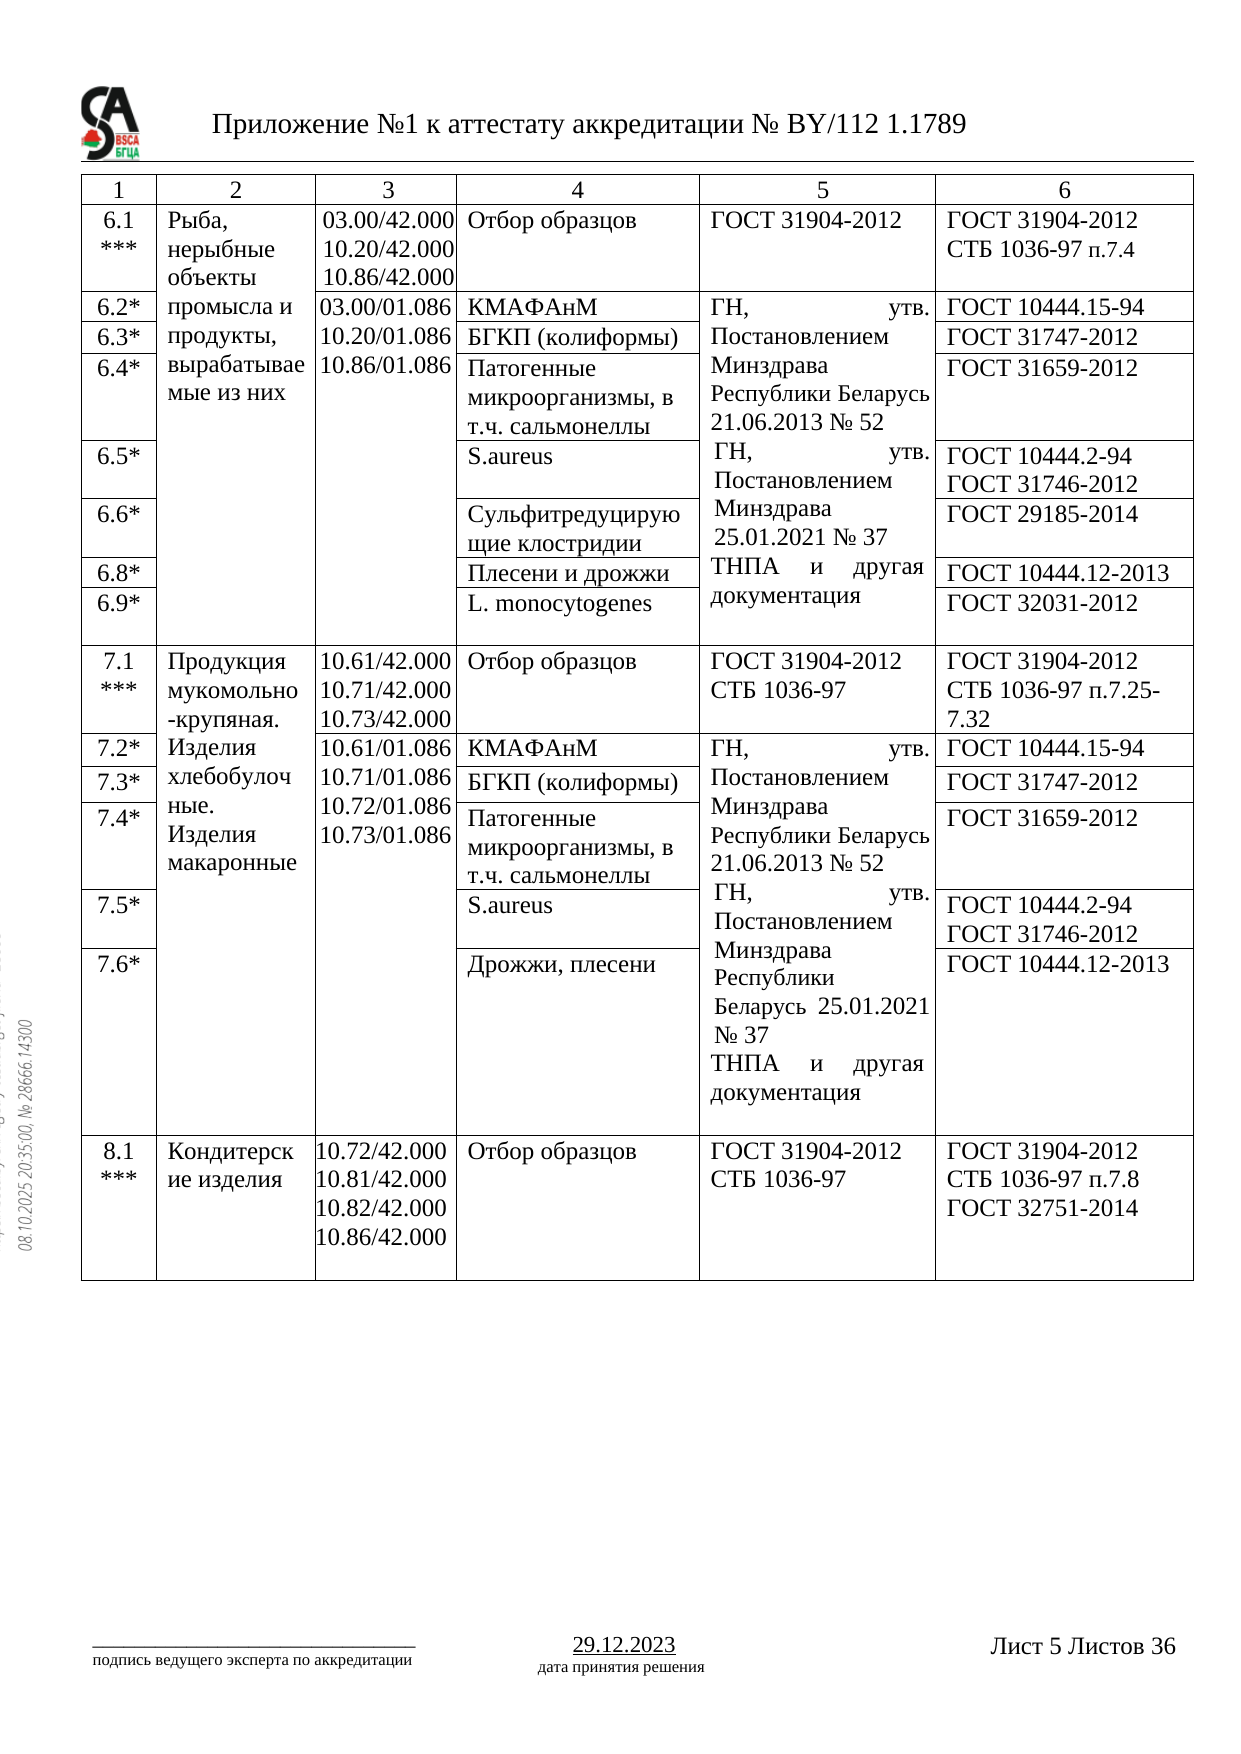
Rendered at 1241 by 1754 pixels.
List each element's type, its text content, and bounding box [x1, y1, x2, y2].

table_cell 10.61/01.086 10.71/01.086 10.72/01.086 10.73/01.086 [316, 734, 456, 1135]
table_cell БГКП (колиформы) [457, 767, 699, 802]
table_cell БГКП (колиформы) [457, 322, 699, 352]
table_cell S.aureus [457, 441, 699, 498]
table_cell 7.1 *** [82, 646, 156, 732]
table_cell ГОСТ 31659-2012 [936, 354, 1193, 440]
table_cell Сульфитредуцирующие клостридии [457, 499, 699, 557]
table_cell Патогенные микроорганизмы, в т.ч. сальмонеллы [457, 803, 699, 889]
table_cell 8.1 *** [82, 1136, 156, 1279]
table_cell ГОСТ 31904-2012 СТБ 1036-97 п.7.4 [936, 205, 1193, 291]
table_cell ГОСТ 31904-2012 [700, 205, 935, 291]
table_cell S.aureus [457, 890, 699, 948]
table_header 3 [316, 175, 456, 204]
table_cell 7.2* [82, 734, 156, 766]
table_cell ГОСТ 31904-2012 СТБ 1036-97 [700, 1136, 935, 1279]
table_cell ГОСТ 10444.15-94 [936, 734, 1193, 766]
table_header 1 [82, 175, 156, 204]
table_cell ГОСТ 10444.2-94 ГОСТ 31746-2012 [936, 441, 1193, 498]
table_cell Продукция мукомольно-крупяная. Изделия хлебобулочные. Изделия макаронные [157, 646, 315, 1135]
table_cell ГОСТ 31747-2012 [936, 322, 1193, 352]
table_cell Дрожжи, плесени [457, 949, 699, 1135]
table_cell ГОСТ 10444.12-2013 [936, 558, 1193, 587]
table_cell ГОСТ 31904-2012 СТБ 1036-97 п.7.8 ГОСТ 32751-2014 [936, 1136, 1193, 1279]
table_cell 7.6* [82, 949, 156, 1135]
table_cell 6.5* [82, 441, 156, 498]
table_cell ГОСТ 31904-2012 СТБ 1036-97 п.7.25-7.32 [936, 646, 1193, 732]
table_cell ГОСТ 32031-2012 [936, 588, 1193, 645]
table_cell ГОСТ 10444.15-94 [936, 292, 1193, 321]
table_cell 6.3* [82, 322, 156, 352]
table_header 4 [457, 175, 699, 204]
table_cell ГОСТ 31747-2012 [936, 767, 1193, 802]
table_cell 6.6* [82, 499, 156, 557]
table_cell L. monocytogenes [457, 588, 699, 645]
table_cell 7.3* [82, 767, 156, 802]
table_cell КМАФАнМ [457, 734, 699, 766]
table_cell Рыба, нерыбные объекты промысла и продукты, вырабатываемые из них [157, 205, 315, 645]
table_cell 7.5* [82, 890, 156, 948]
table_cell 7.4* [82, 803, 156, 889]
picture [0, 630, 41, 1254]
table_header 2 [157, 175, 315, 204]
table_cell ГН, утв. Постановлением Минздрава Республики Беларусь 21.06.2013 № 52 ГН, утв. Постановлением Минздрава 25.01.2021 № 37 ТНПА и другая документация [700, 292, 935, 645]
table_cell 03.00/42.000 10.20/42.000 10.86/42.000 [316, 205, 456, 291]
table_cell 6.4* [82, 354, 156, 440]
table_cell 10.72/42.000 10.81/42.000 10.82/42.000 10.86/42.000 [316, 1136, 456, 1279]
table_cell 6.1 *** [82, 205, 156, 291]
table_cell 10.61/42.000 10.71/42.000 10.73/42.000 [316, 646, 456, 732]
table_cell 6.8* [82, 558, 156, 587]
table_cell ГОСТ 31659-2012 [936, 803, 1193, 889]
table_cell 03.00/01.086 10.20/01.086 10.86/01.086 [316, 292, 456, 645]
table_cell Отбор образцов [457, 646, 699, 732]
table_cell Кондитерские изделия [157, 1136, 315, 1279]
table_cell КМАФАнМ [457, 292, 699, 321]
table_cell Плесени и дрожжи [457, 558, 699, 587]
table_cell Патогенные микроорганизмы, в т.ч. сальмонеллы [457, 354, 699, 440]
table_header 5 [700, 175, 935, 204]
table_cell 6.9* [82, 588, 156, 645]
table_cell ГОСТ 10444.2-94 ГОСТ 31746-2012 [936, 890, 1193, 948]
picture [81, 85, 140, 161]
table_header 6 [936, 175, 1193, 204]
table_cell 6.2* [82, 292, 156, 321]
table_cell Отбор образцов [457, 205, 699, 291]
table_cell ГН, утв. Постановлением Минздрава Республики Беларусь 21.06.2013 № 52 ГН, утв. Постановлением Минздрава Республики Беларусь 25.01.2021 № 37 ТНПА и другая документация [700, 734, 935, 1135]
table_cell Отбор образцов [457, 1136, 699, 1279]
table_cell ГОСТ 10444.12-2013 [936, 949, 1193, 1135]
table_cell ГОСТ 31904-2012 СТБ 1036-97 [700, 646, 935, 732]
table_cell ГОСТ 29185-2014 [936, 499, 1193, 557]
